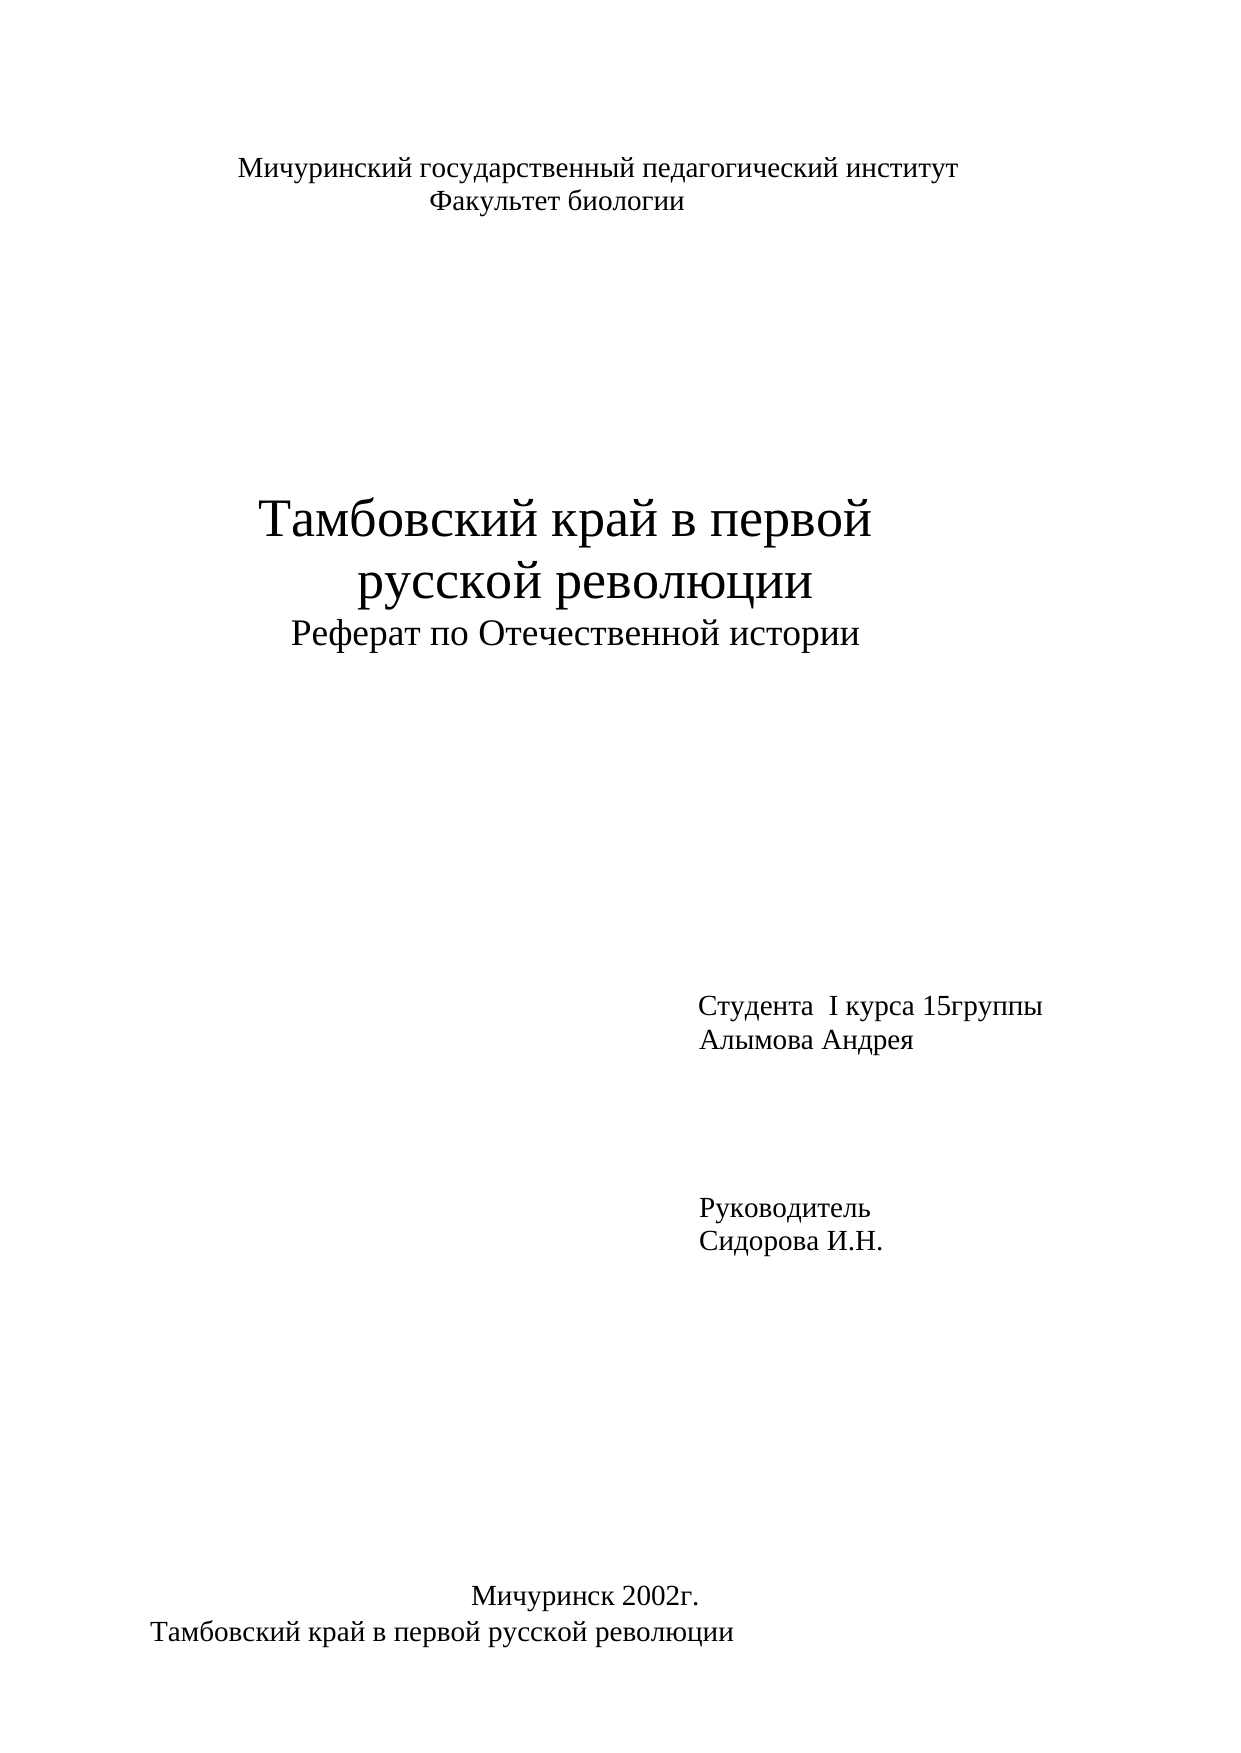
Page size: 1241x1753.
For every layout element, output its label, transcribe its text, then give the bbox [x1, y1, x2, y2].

text Мичуринск 2002г. [150, 1578, 1078, 1612]
subtitle Тамбовский край в первой [150, 485, 1078, 548]
subtitle Мичуринский государственный педагогический институт [150, 150, 1078, 183]
text Tамбовский кpaй в пеpвoй pyccкoй революции [150, 1614, 1078, 1648]
text Студента I курса 15группы [150, 988, 1078, 1022]
text русской революции [150, 548, 1078, 610]
subtitle Реферат по Отечественной истории [150, 610, 1078, 653]
text Сидорова И.Н. [150, 1223, 1078, 1257]
text Руководитель [150, 1190, 1078, 1223]
text Алымова Андрея [150, 1022, 1078, 1056]
text Факультет биологии [150, 183, 1078, 217]
